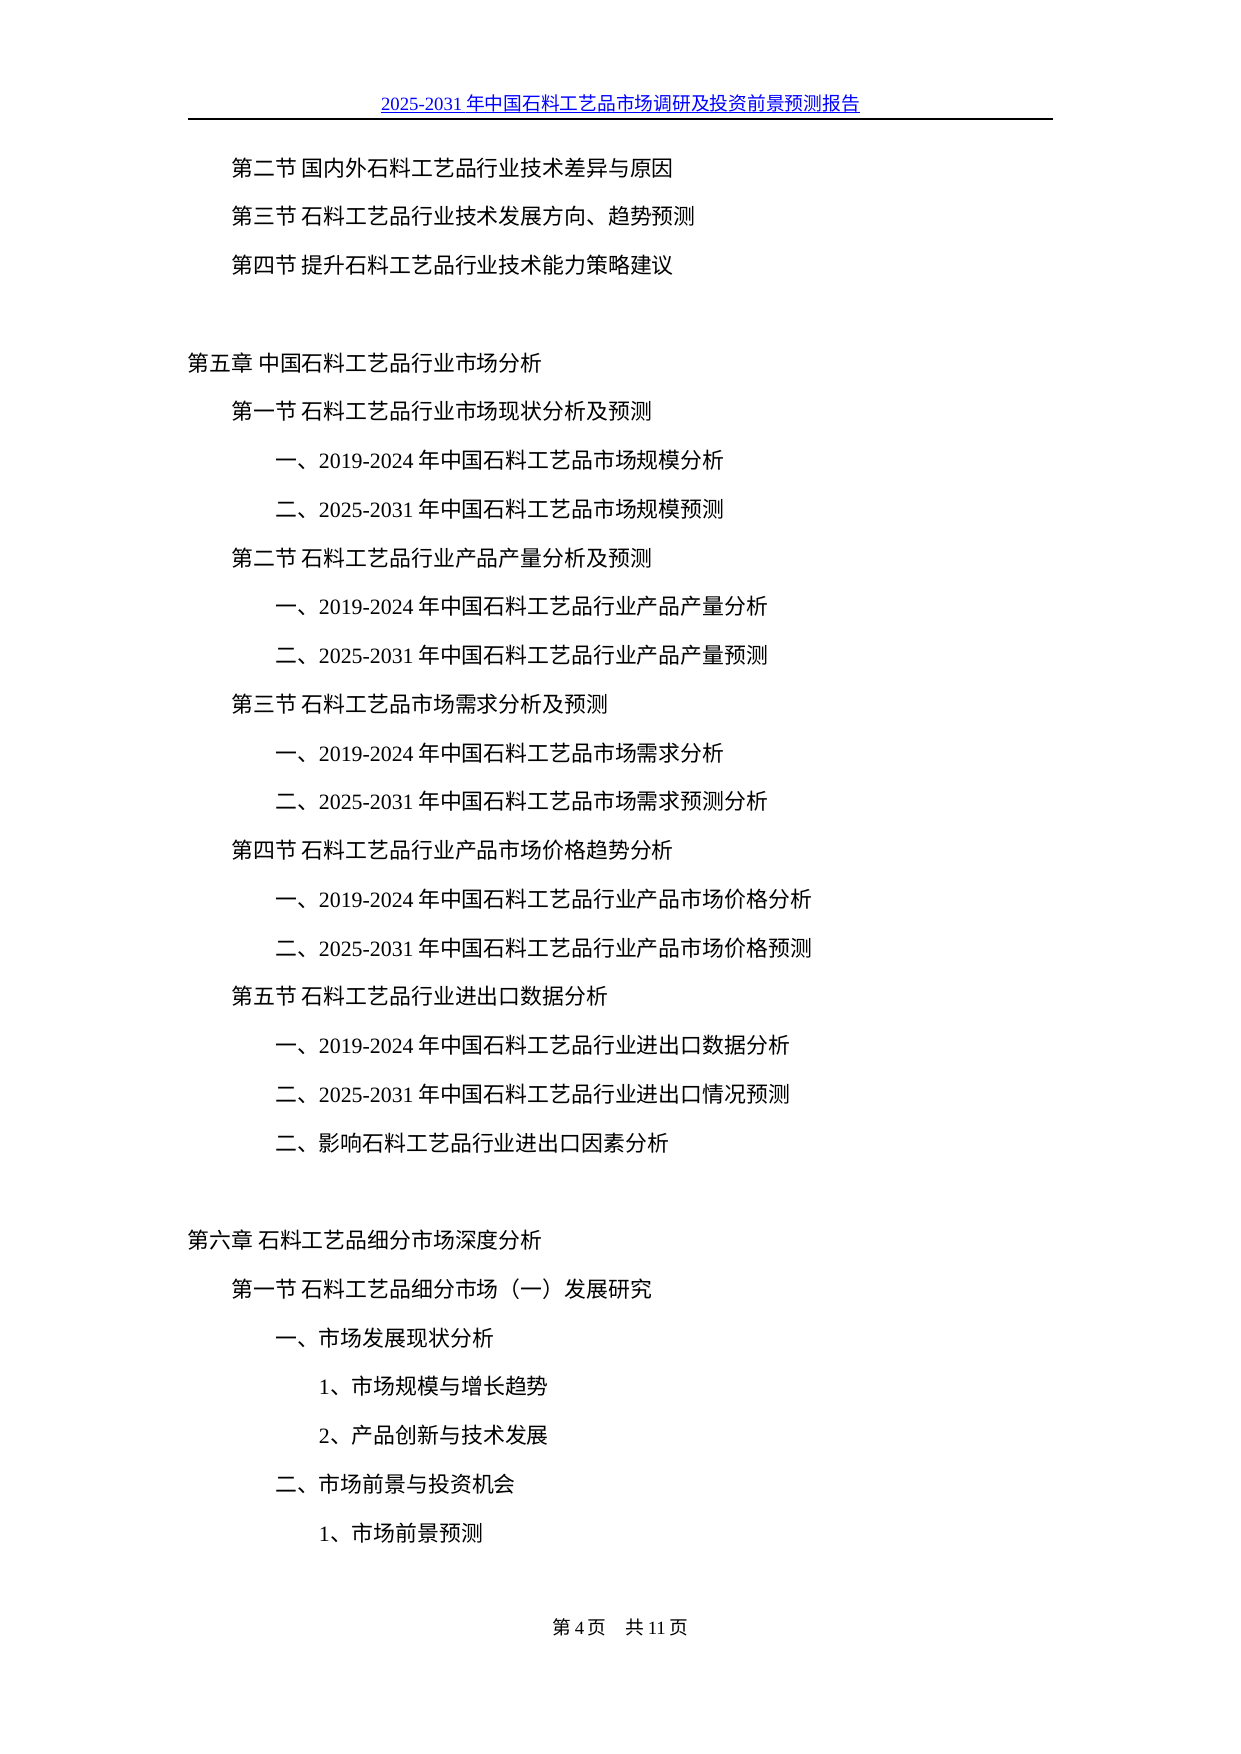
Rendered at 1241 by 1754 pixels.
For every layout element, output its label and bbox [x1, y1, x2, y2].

text [187, 150, 1053, 1548]
